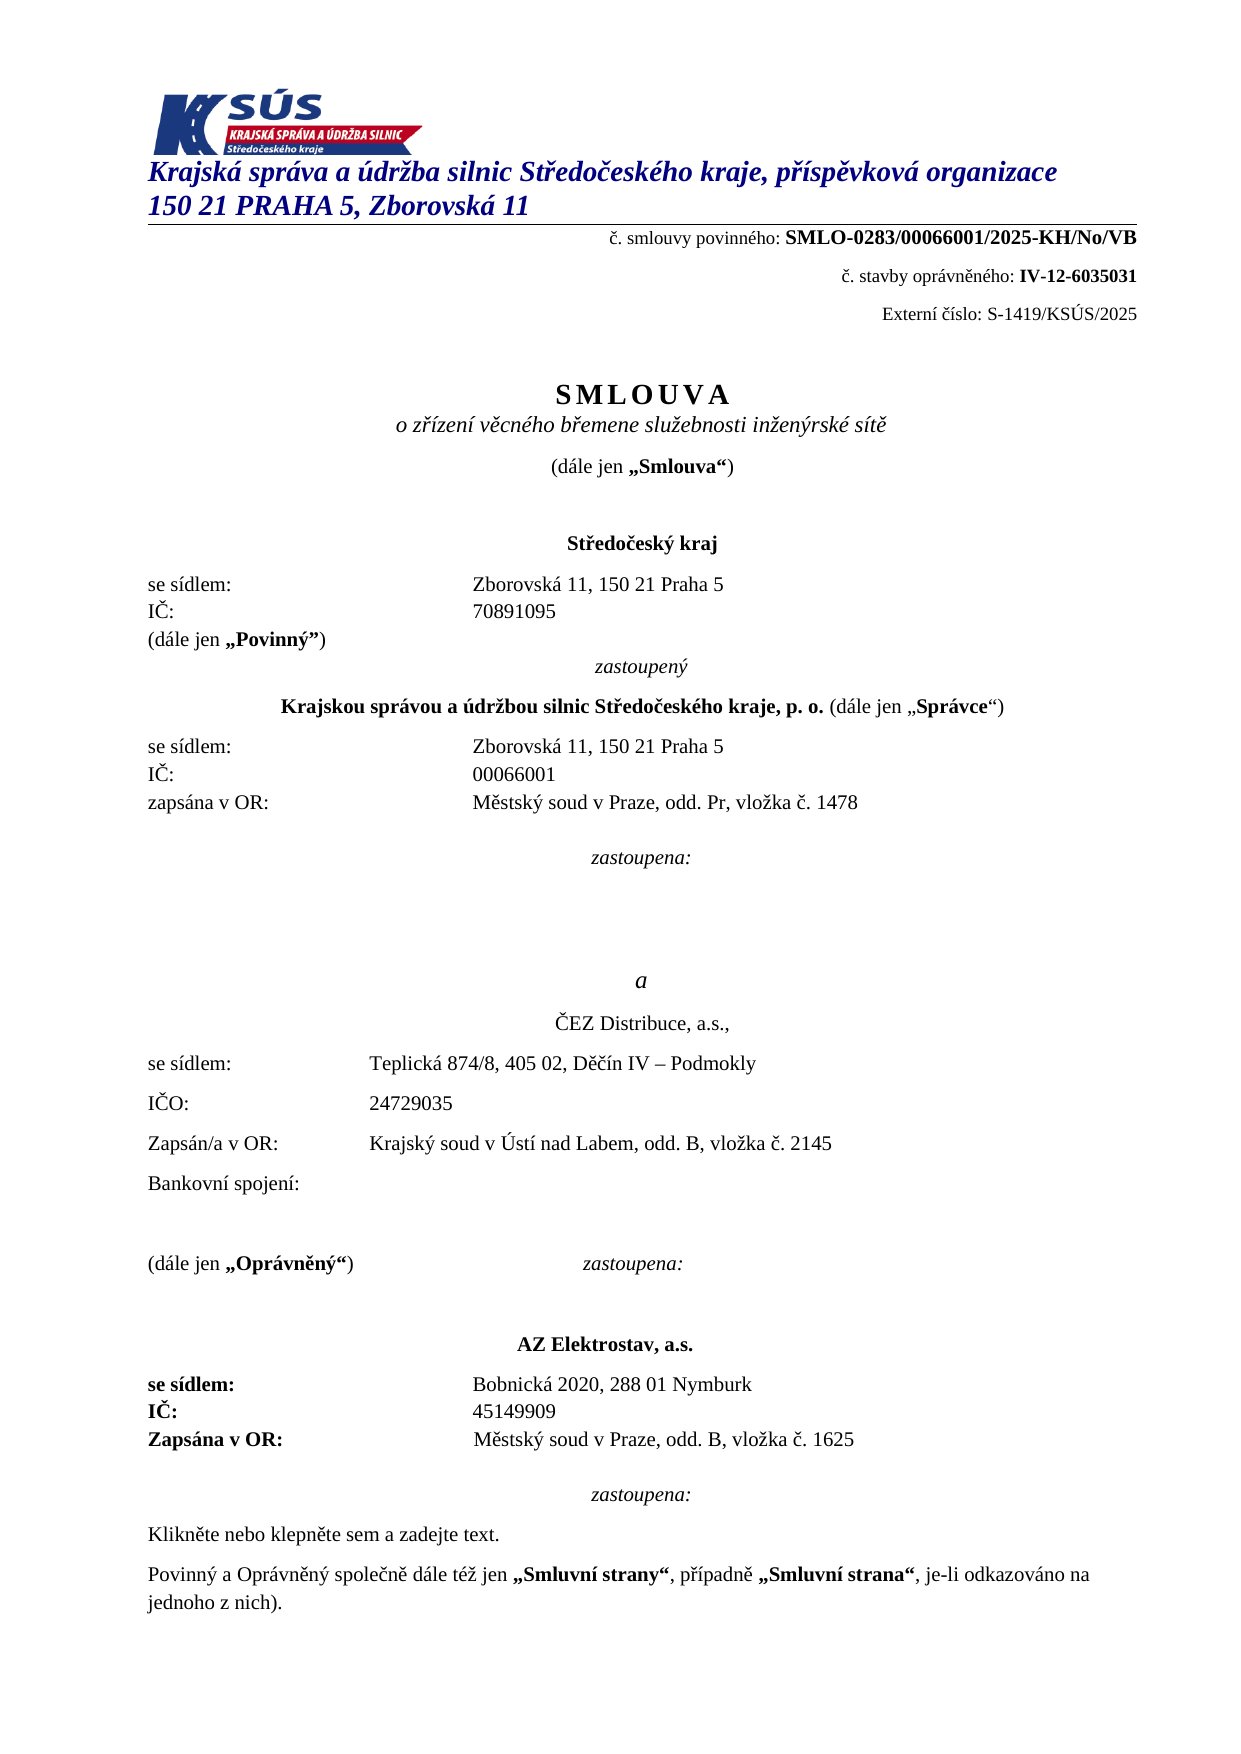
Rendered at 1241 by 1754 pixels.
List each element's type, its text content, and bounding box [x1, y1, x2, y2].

text IČ: 00066001 [148, 762, 1137, 786]
text IČ: [148, 1399, 1137, 1423]
subtitle SMLOUVA [148, 377, 1137, 411]
text zastoupený [148, 654, 1137, 678]
text (dále jen „Povinný”) [148, 627, 1137, 651]
text č. stavby oprávněného: IV-12-6035031 [148, 265, 1137, 287]
text Povinný a Oprávněný společně dále též jen „Smluvní strany“, případně „Smluvní strana“, je-li odkazováno na jednoho z nich). [148, 1562, 1137, 1614]
text č. smlouvy povinného: [148, 225, 1137, 249]
text Středočeský kraj [148, 531, 1137, 555]
text (dále jen „Smlouva“) [148, 454, 1137, 478]
text Externí číslo: [148, 303, 1137, 324]
text zapsána v OR: Městský soud v Praze, odd. Pr, vložka č. 1478 [148, 790, 1137, 814]
text se sídlem: Zborovská 11, 150 21 Praha 5 [148, 734, 1137, 758]
subtitle o zřízení věcného břemene služebnosti inženýrské sítě [148, 411, 1137, 437]
text se sídlem: Zborovská 11, 150 21 Praha 5 [148, 571, 1137, 596]
text a [148, 965, 1137, 994]
text IČ: 70891095 [148, 599, 1137, 623]
text zastoupena: [148, 1482, 1137, 1506]
text Krajskou správou a údržbou silnic Středočeského kraje, p. o. (dále jen „Správce“) [148, 694, 1137, 718]
text (dále jen „Oprávněný“) zastoupena: [148, 1251, 1137, 1275]
text zastoupena: [148, 845, 1137, 869]
picture [147, 88, 423, 155]
text Zapsána v OR: Městský soud v Praze, odd. B, vložka č. 1625 [148, 1427, 1137, 1451]
text se sídlem: [148, 1372, 1137, 1396]
